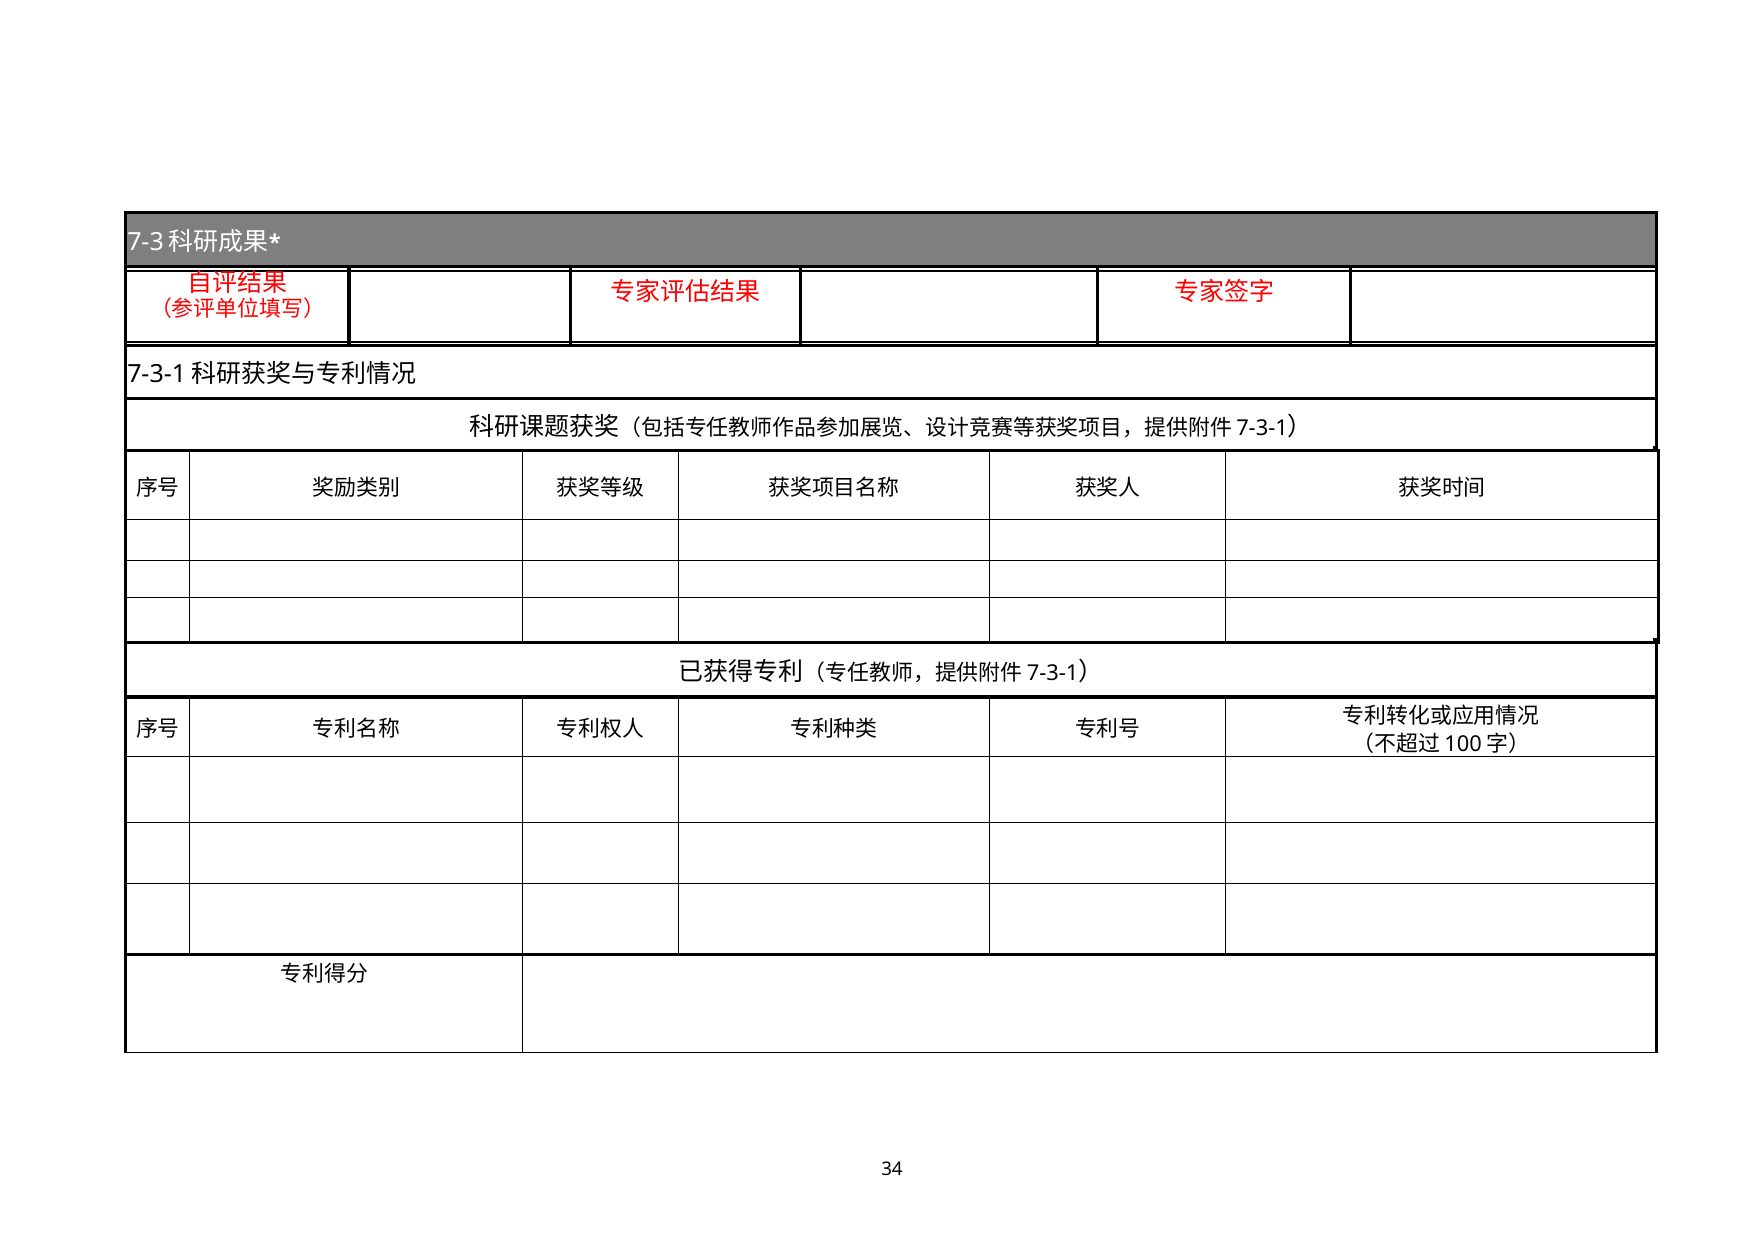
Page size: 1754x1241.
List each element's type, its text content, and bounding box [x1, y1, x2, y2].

table_cell [802, 272, 1096, 341]
table_cell [351, 272, 569, 341]
table_cell [990, 823, 1225, 882]
table_cell [190, 598, 522, 641]
table_cell [190, 520, 522, 560]
table_cell 专利名称 [190, 699, 522, 756]
table_cell [1226, 823, 1655, 882]
table_cell [679, 598, 989, 641]
table_cell 专利权人 [523, 699, 678, 756]
table_cell 已获得专利（专任教师，提供附件） [127, 644, 1655, 695]
table_cell [523, 884, 678, 953]
table_cell [1226, 884, 1655, 953]
table_cell [1226, 598, 1657, 641]
table_cell [127, 823, 189, 882]
table_cell [523, 956, 1655, 1052]
table_cell [679, 520, 989, 560]
table_cell [990, 561, 1225, 597]
table_cell [679, 884, 989, 953]
table_cell 科研课题获奖（包括专任教师作品参加展览、设计竞赛等获奖项目，提供附件） [127, 400, 1655, 449]
table_cell [1226, 561, 1657, 597]
table_cell [523, 598, 678, 641]
table_cell [1226, 757, 1655, 822]
table_cell [127, 520, 189, 560]
table_cell [127, 757, 189, 822]
table_cell [523, 520, 678, 560]
table_cell [1352, 272, 1655, 341]
table_cell 序号 [127, 699, 189, 756]
table_cell 获奖时间 [1226, 452, 1657, 519]
table_cell [190, 561, 522, 597]
table_cell [523, 561, 678, 597]
table_cell 专家签字 [1099, 272, 1349, 341]
table_cell 获奖等级 [523, 452, 678, 519]
table_cell 获奖人 [990, 452, 1225, 519]
table_cell 自评结果 （参评单位填写） [127, 272, 347, 341]
table_cell [990, 884, 1225, 953]
table_cell [190, 884, 522, 953]
table_cell [990, 598, 1225, 641]
table_cell [523, 757, 678, 822]
table_cell 奖励类别 [190, 452, 522, 519]
table_cell [990, 520, 1225, 560]
table_cell [1226, 520, 1657, 560]
table_cell [190, 757, 522, 822]
table_cell [679, 757, 989, 822]
table_cell [190, 823, 522, 882]
table_cell 科研获奖与专利情况 [127, 347, 1655, 397]
table_header 7-3科研成果* [127, 214, 1655, 265]
table_cell [127, 598, 189, 641]
table_cell 序号 [127, 452, 189, 519]
table_cell 获奖项目名称 [679, 452, 989, 519]
table_cell 专利种类 [679, 699, 989, 756]
table_cell 专利号 [990, 699, 1225, 756]
table_cell [679, 823, 989, 882]
table_cell [127, 884, 189, 953]
table_cell [523, 823, 678, 882]
table_cell 专家评估结果 [572, 272, 799, 341]
table_cell [679, 561, 989, 597]
table_cell [127, 561, 189, 597]
table_cell 专利得分 [127, 956, 522, 1052]
table_cell [990, 757, 1225, 822]
table_cell 专利转化或应用情况 （不超过100字） [1226, 699, 1655, 756]
